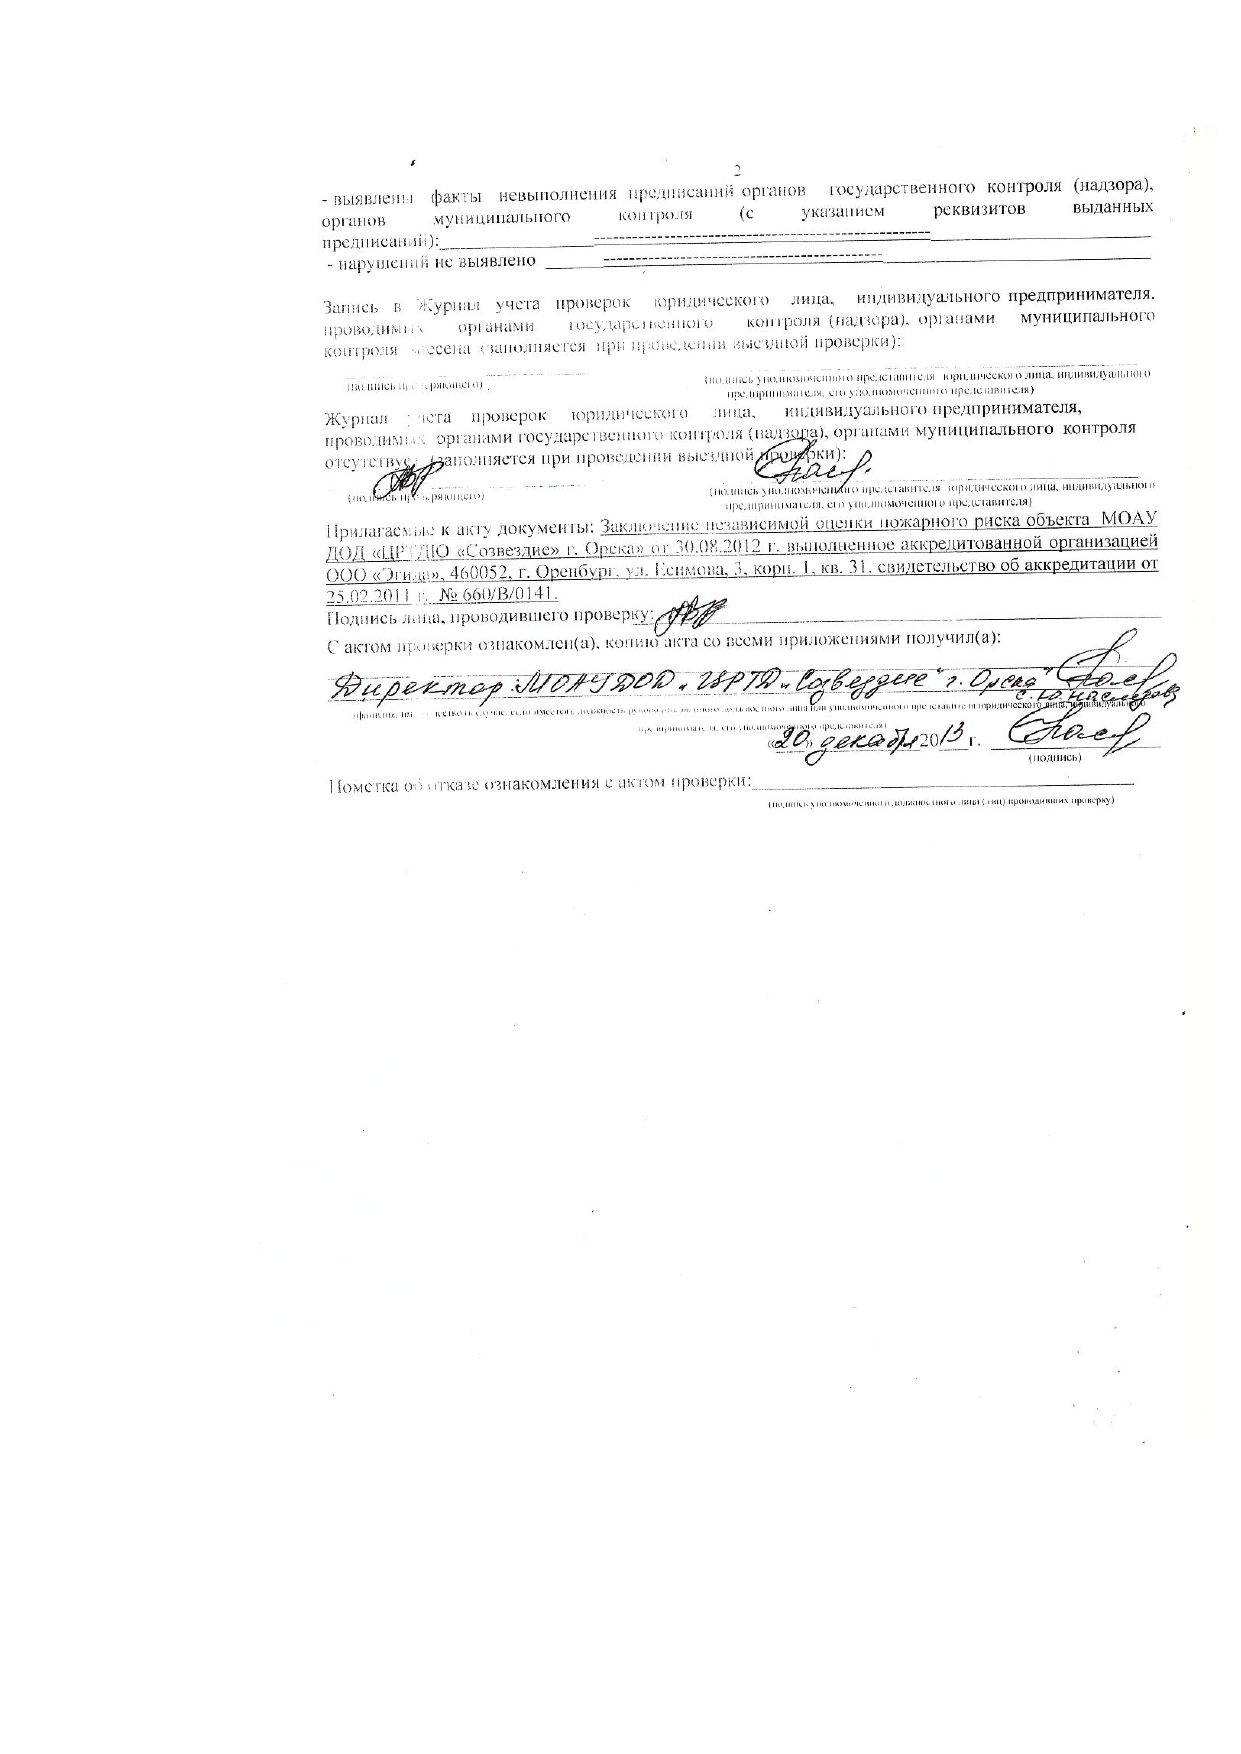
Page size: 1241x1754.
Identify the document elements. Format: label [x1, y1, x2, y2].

picture [251, 118, 1225, 1451]
